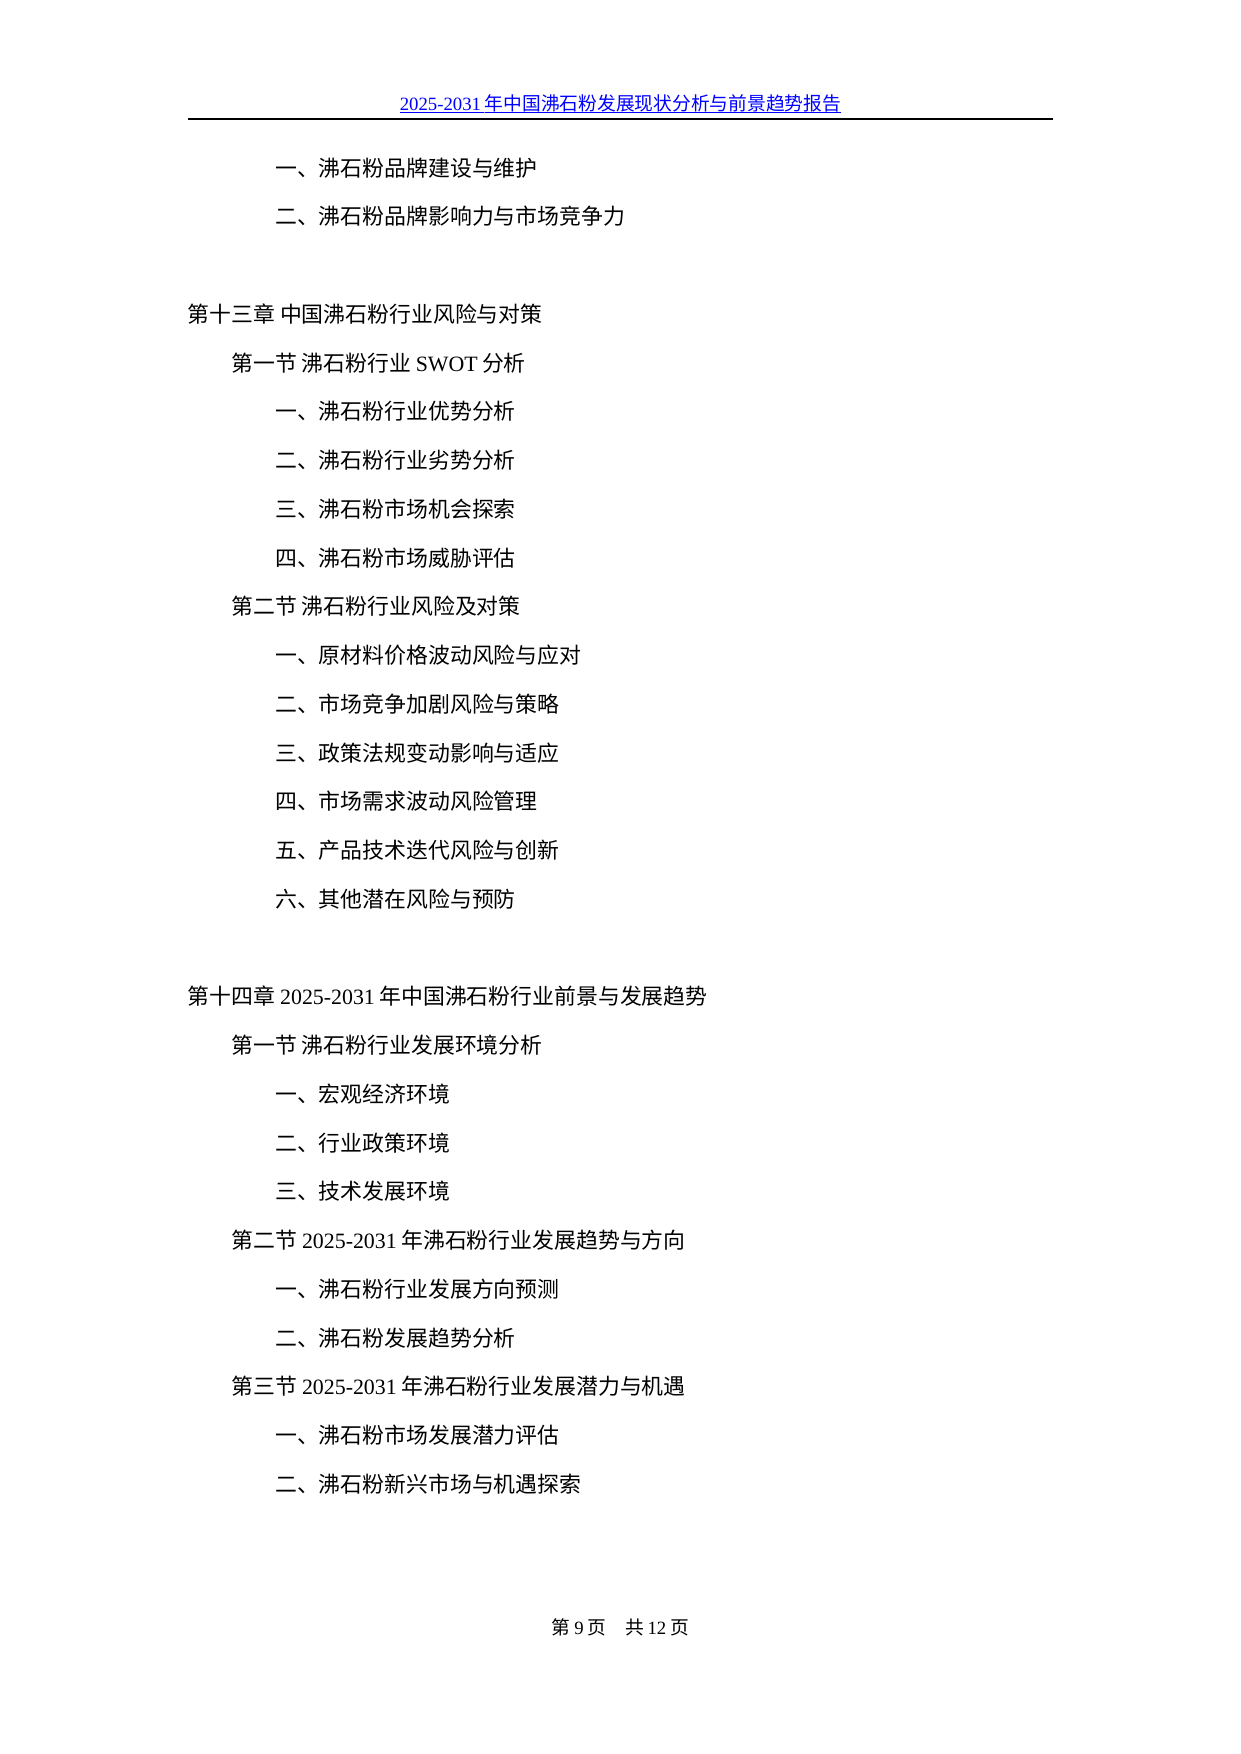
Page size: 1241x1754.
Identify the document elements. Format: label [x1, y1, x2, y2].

text [187, 150, 1053, 1499]
